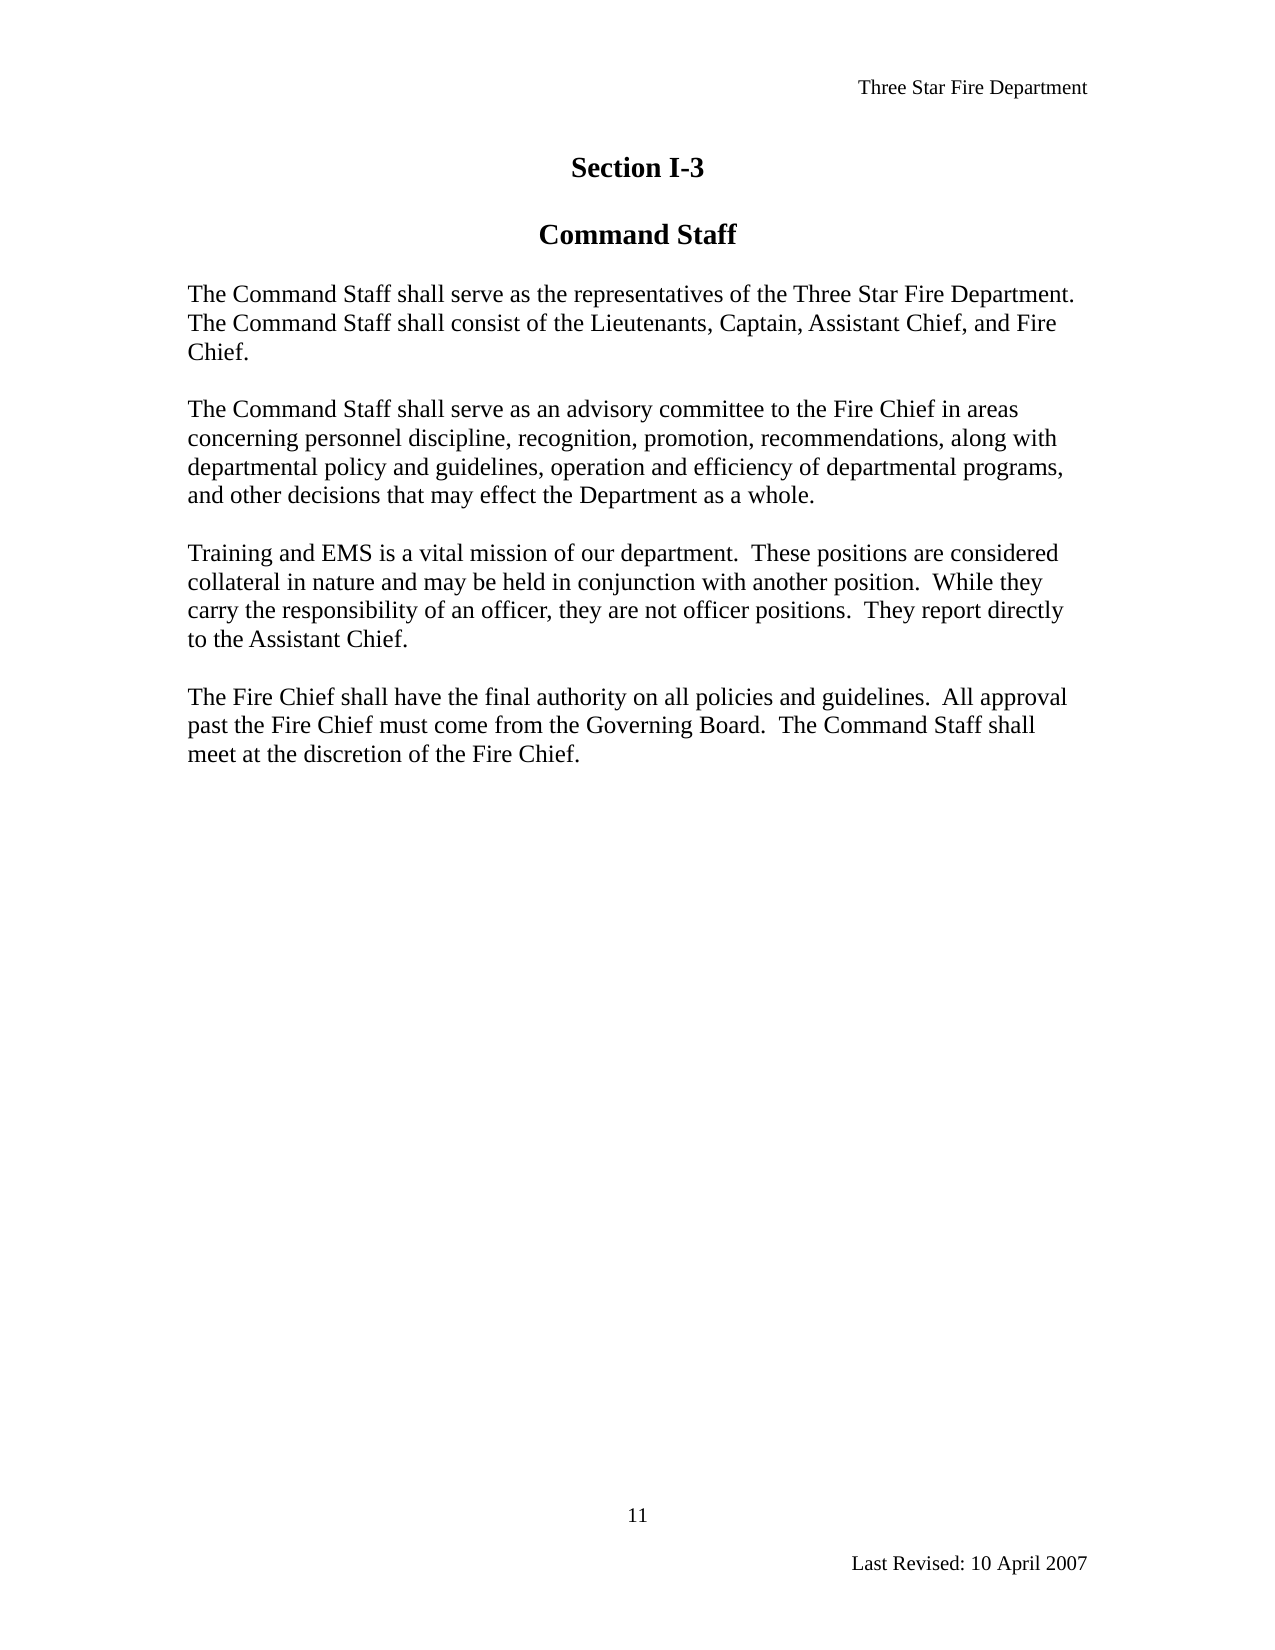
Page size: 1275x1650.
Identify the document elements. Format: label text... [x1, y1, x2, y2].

text The Fire Chief shall have the final authority on all policies and guidelines. All approval past the Fire Chief must come from the Governing Board. The Command Staff shall meet at the discretion of the Fire Chief. [187, 682, 1087, 768]
text Command Staff [187, 217, 1087, 251]
text Training and is a vital mission of our department. These positions are considered collateral in nature and may be held in conjunction with another position. While they carry the responsibility of an officer, they are not officer positions. They report directly to the Assistant Chief. [187, 538, 1087, 653]
text The Command Staff shall serve as an advisory committee to the Fire Chief in areas concerning personnel discipline, recognition, promotion, recommendations, along with departmental policy and guidelines, operation and efficiency of departmental programs, and other decisions that may effect the Department as a whole. [187, 394, 1087, 509]
text The Command Staff shall serve as the representatives of the Three Star Fire Department. The Command Staff shall consist of the Lieutenants, Captain, Assistant Chief, and Fire Chief. [187, 279, 1087, 366]
text Section I-3 [187, 150, 1087, 183]
